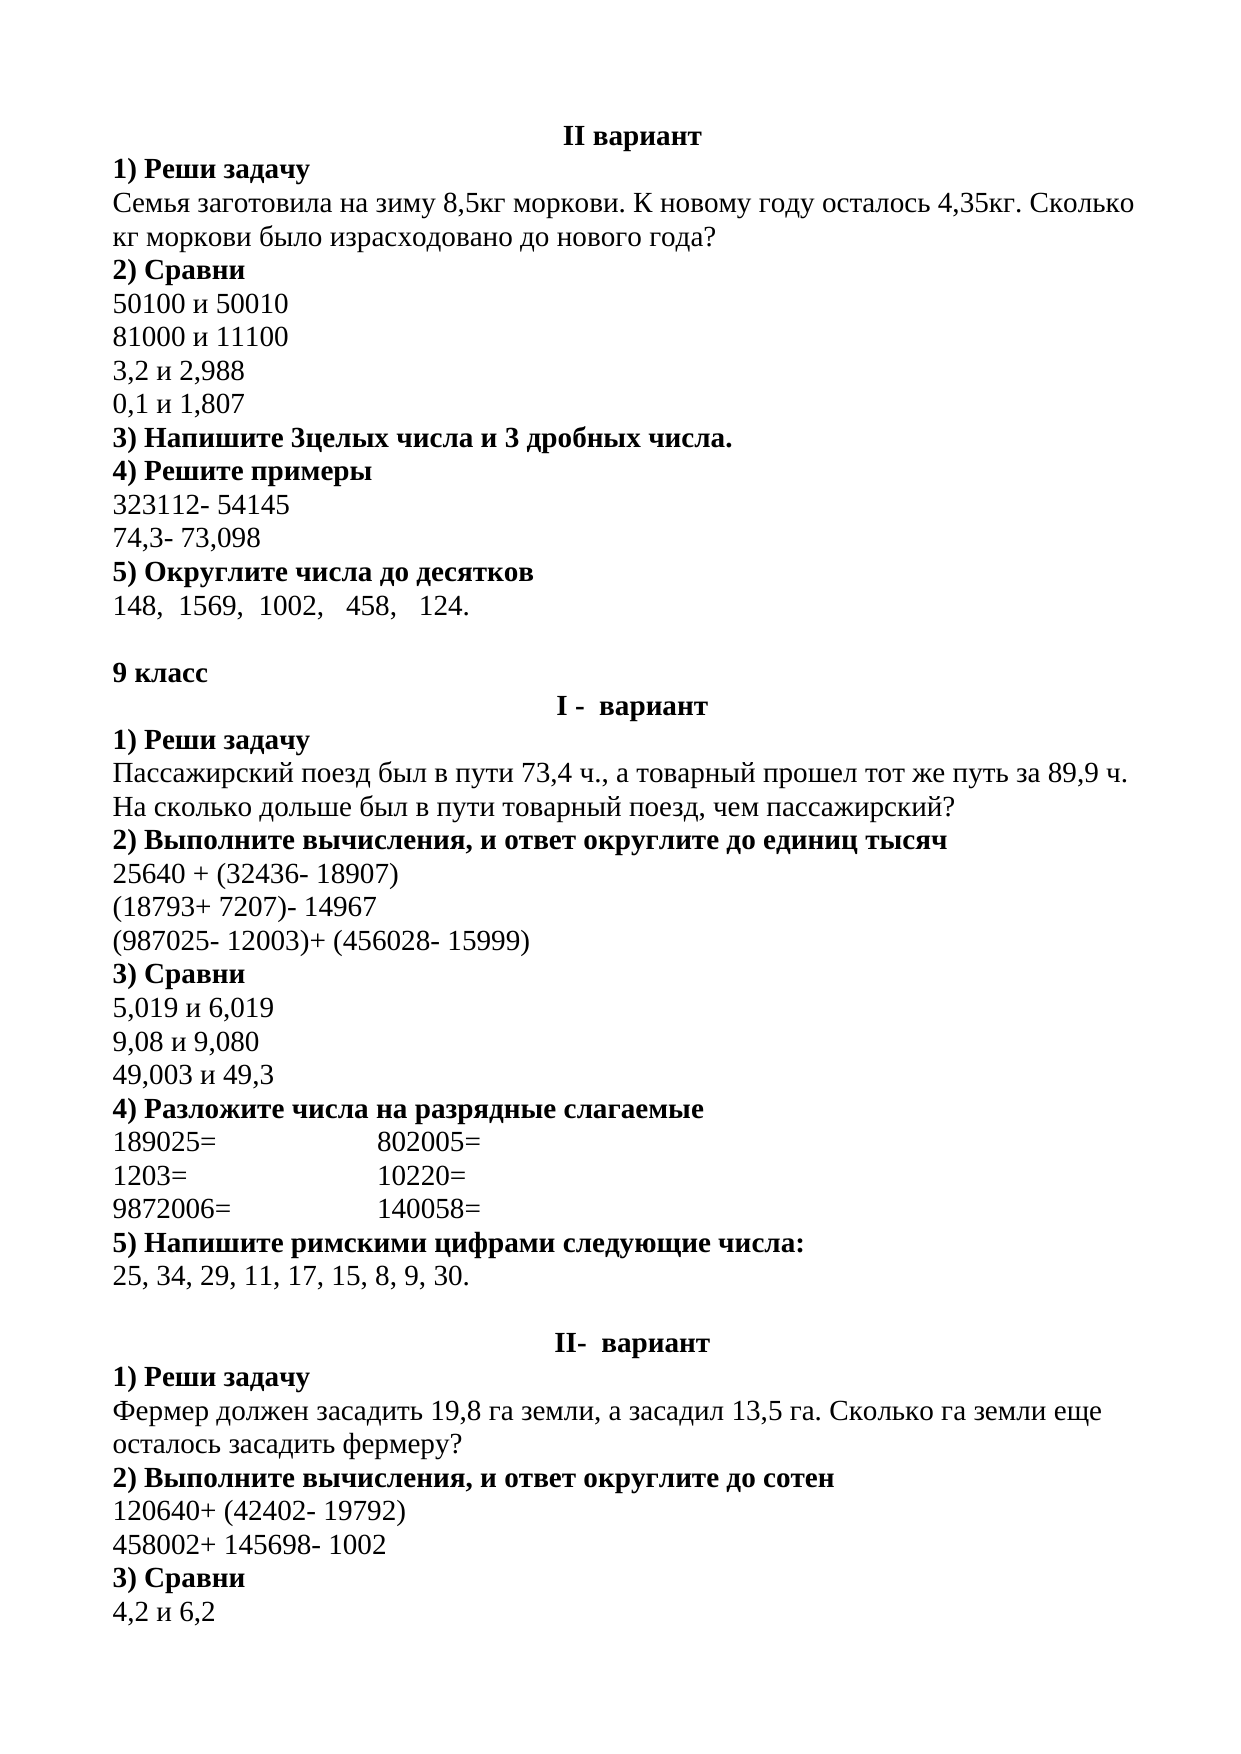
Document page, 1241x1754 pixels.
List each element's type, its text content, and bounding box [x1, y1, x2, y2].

text 25, 34, 29, 11, 17, 15, 8, 9, 30. [112, 1258, 1152, 1292]
text 25640 + (32436- 18907) [112, 856, 1152, 889]
text 3) Напишите 3целых числа и 3 дробных числа. [112, 420, 1152, 453]
text 323112- 54145 [112, 487, 1152, 521]
text Пассажирский поезд был в пути 73,4 ч., а товарный прошел тот же путь за 89,9 ч. На сколько дольше был в пути товарный поезд, чем пассажирский? [112, 755, 1152, 822]
text 5) Напишите римскими цифрами следующие числа: [112, 1225, 1152, 1258]
text 1203= 10220= [112, 1158, 1152, 1191]
text 1) Реши задачу [112, 722, 1152, 755]
text I - вариант [112, 688, 1152, 722]
text 1) Реши задачу [112, 1359, 1152, 1393]
text 4,2 и 6,2 [112, 1594, 1152, 1627]
text 2) Сравни [112, 252, 1152, 286]
text 2) Выполните вычисления, и ответ округлите до сотен [112, 1460, 1152, 1493]
list 9 класс [112, 655, 1152, 688]
text 189025= 802005= [112, 1124, 1152, 1158]
text 9,08 и 9,080 [112, 1024, 1152, 1057]
text 49,003 и 49,3 [112, 1057, 1152, 1091]
text Фермер должен засадить земли, а засадил . Сколько га земли еще осталось засадить фермеру? [112, 1393, 1152, 1460]
text (987025- 12003)+ (456028- 15999) [112, 923, 1152, 957]
text 0,1 и 1,807 [112, 386, 1152, 420]
text 50100 и 50010 [112, 286, 1152, 319]
text 4) Разложите числа на разрядные слагаемые [112, 1091, 1152, 1124]
text (18793+ 7207)- 14967 [112, 889, 1152, 923]
text II вариант [112, 118, 1152, 152]
text 1) Реши задачу [112, 152, 1152, 185]
text 3) Сравни [112, 1560, 1152, 1594]
text 2) Выполните вычисления, и ответ округлите до единиц тысяч [112, 822, 1152, 856]
text 5) Округлите числа до десятков [112, 554, 1152, 588]
text 148, 1569, 1002, 458, 124. [112, 588, 1152, 621]
text 9872006= 140058= [112, 1191, 1152, 1225]
text 81000 и 11100 [112, 319, 1152, 353]
text 74,3- 73,098 [112, 521, 1152, 554]
text 5,019 и 6,019 [112, 990, 1152, 1024]
text II- вариант [112, 1326, 1152, 1359]
text Семья заготовила на зиму 8,5кг моркови. К новому году осталось 4,35кг. Сколько кг моркови было израсходовано до нового года? [112, 185, 1152, 252]
text 120640+ (42402- 19792) [112, 1493, 1152, 1527]
text 458002+ 145698- 1002 [112, 1527, 1152, 1560]
text 3,2 и 2,988 [112, 353, 1152, 386]
text 4) Решите примеры [112, 453, 1152, 487]
text 3) Сравни [112, 957, 1152, 990]
